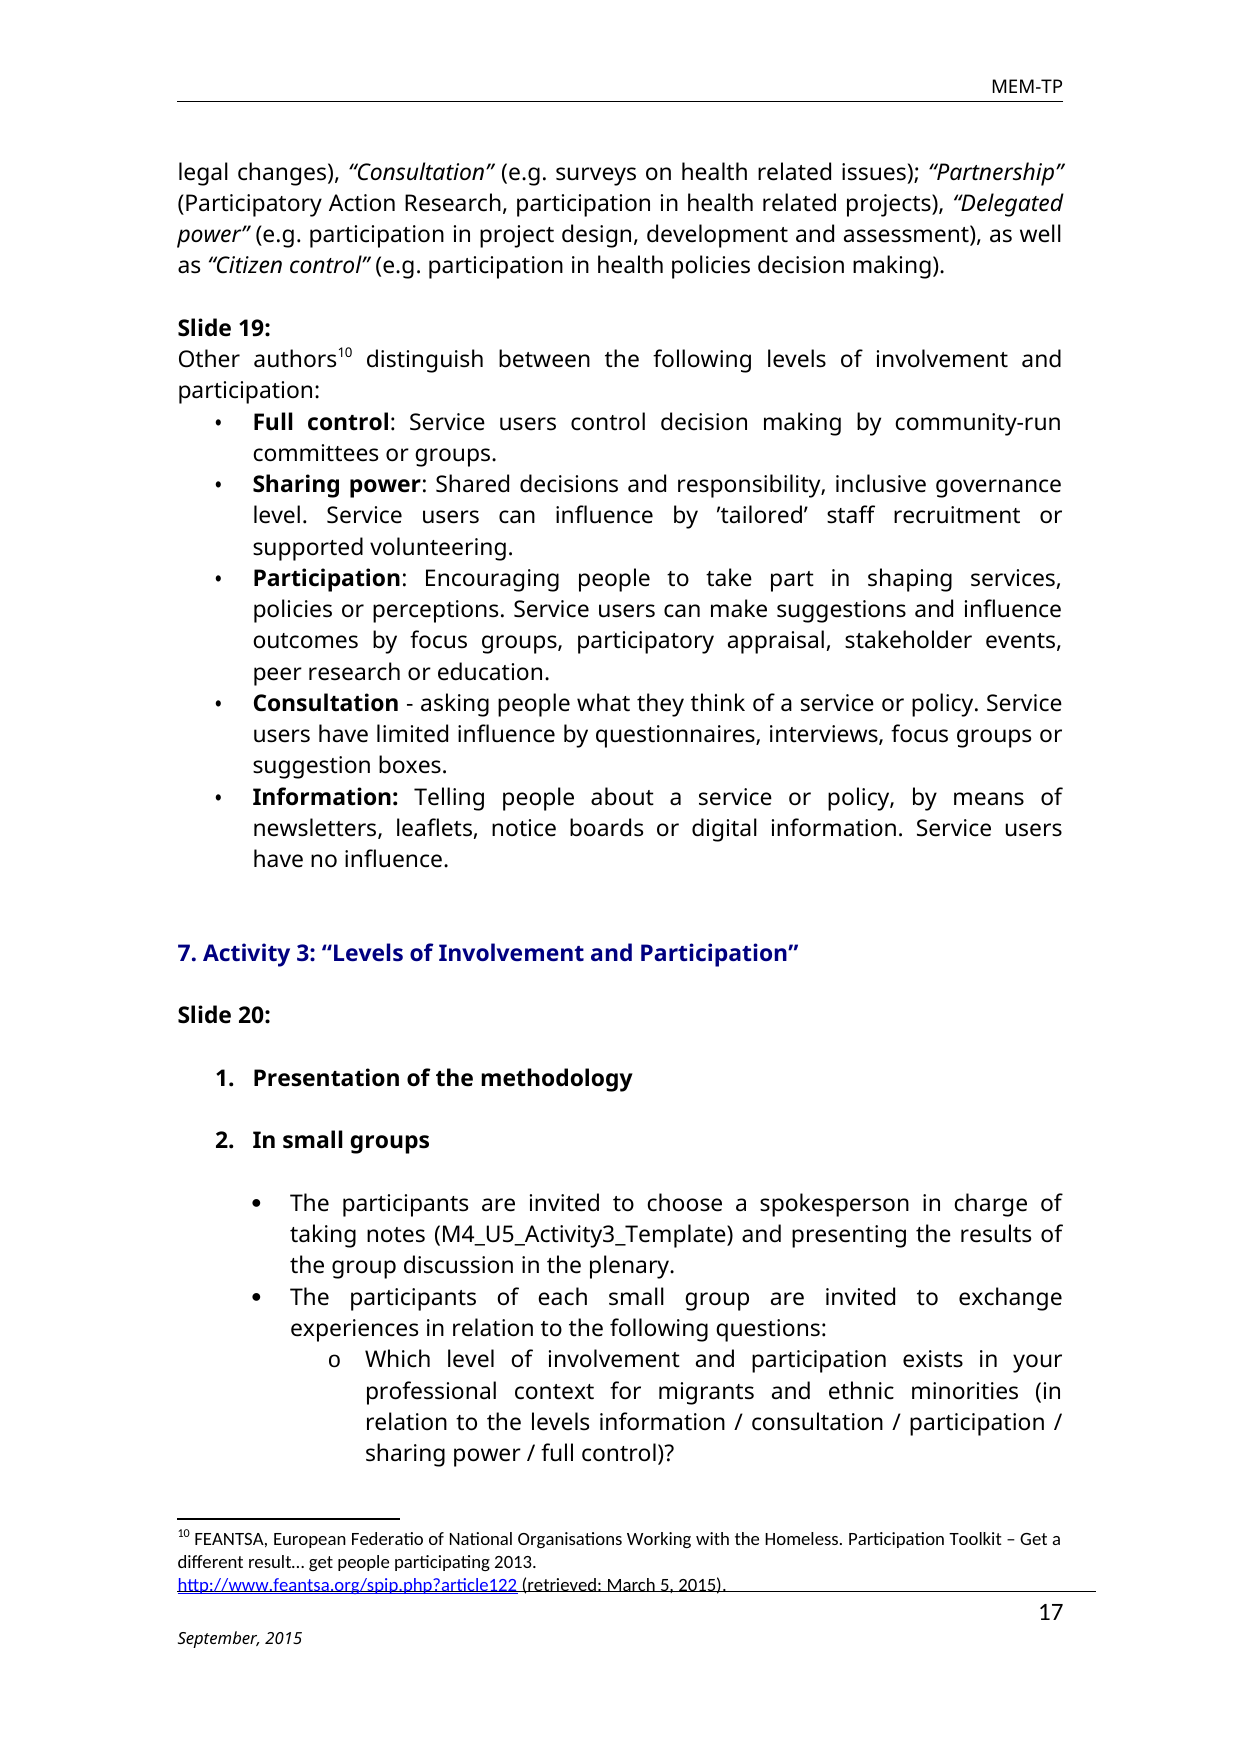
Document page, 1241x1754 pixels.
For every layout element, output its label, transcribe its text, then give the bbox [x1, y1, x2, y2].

list Consultation - asking people what they think of a service or policy. Service users have limited influence by questionnaires, interviews, focus groups or suggestion boxes. [215, 687, 1063, 781]
text Slide 20: [177, 999, 1063, 1031]
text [177, 156, 1063, 281]
list In small groups [215, 1124, 1063, 1156]
list Presentation of the methodology [215, 1062, 1063, 1093]
text Slide 19: [177, 312, 1063, 343]
list Full control: Service users control decision making by community-run committees or groups. [215, 406, 1063, 468]
list The participants of each small group are invited to exchange experiences in relation to the following questions: [252, 1281, 1063, 1343]
list The participants are invited to choose a spokesperson in charge of taking notes (M4_U5_Activity3_Template) and presenting the results of the group discussion in the plenary. [252, 1187, 1063, 1281]
list Information: Telling people about a service or policy, by means of newsletters, leaflets, notice boards or digital information. Service users have no influence. [215, 781, 1063, 874]
list Participation: Encouraging people to take part in shaping services, policies or perceptions. Service users can make suggestions and influence outcomes by focus groups, participatory appraisal, stakeholder events, peer research or education. [215, 562, 1063, 687]
list Which level of involvement and participation exists in your professional context for migrants and ethnic minorities (in relation to the levels information / consultation / participation / sharing power / full control)? [327, 1343, 1063, 1468]
list Sharing power: Shared decisions and responsibility, inclusive governance level. Service users can influence by ’tailored’ staff recruitment or supported volunteering. [215, 468, 1063, 562]
text 7. Activity 3: “Levels of Involvement and Participation” [177, 937, 1063, 968]
text Other authors distinguish between the following levels of involvement and participation: [177, 343, 1063, 406]
